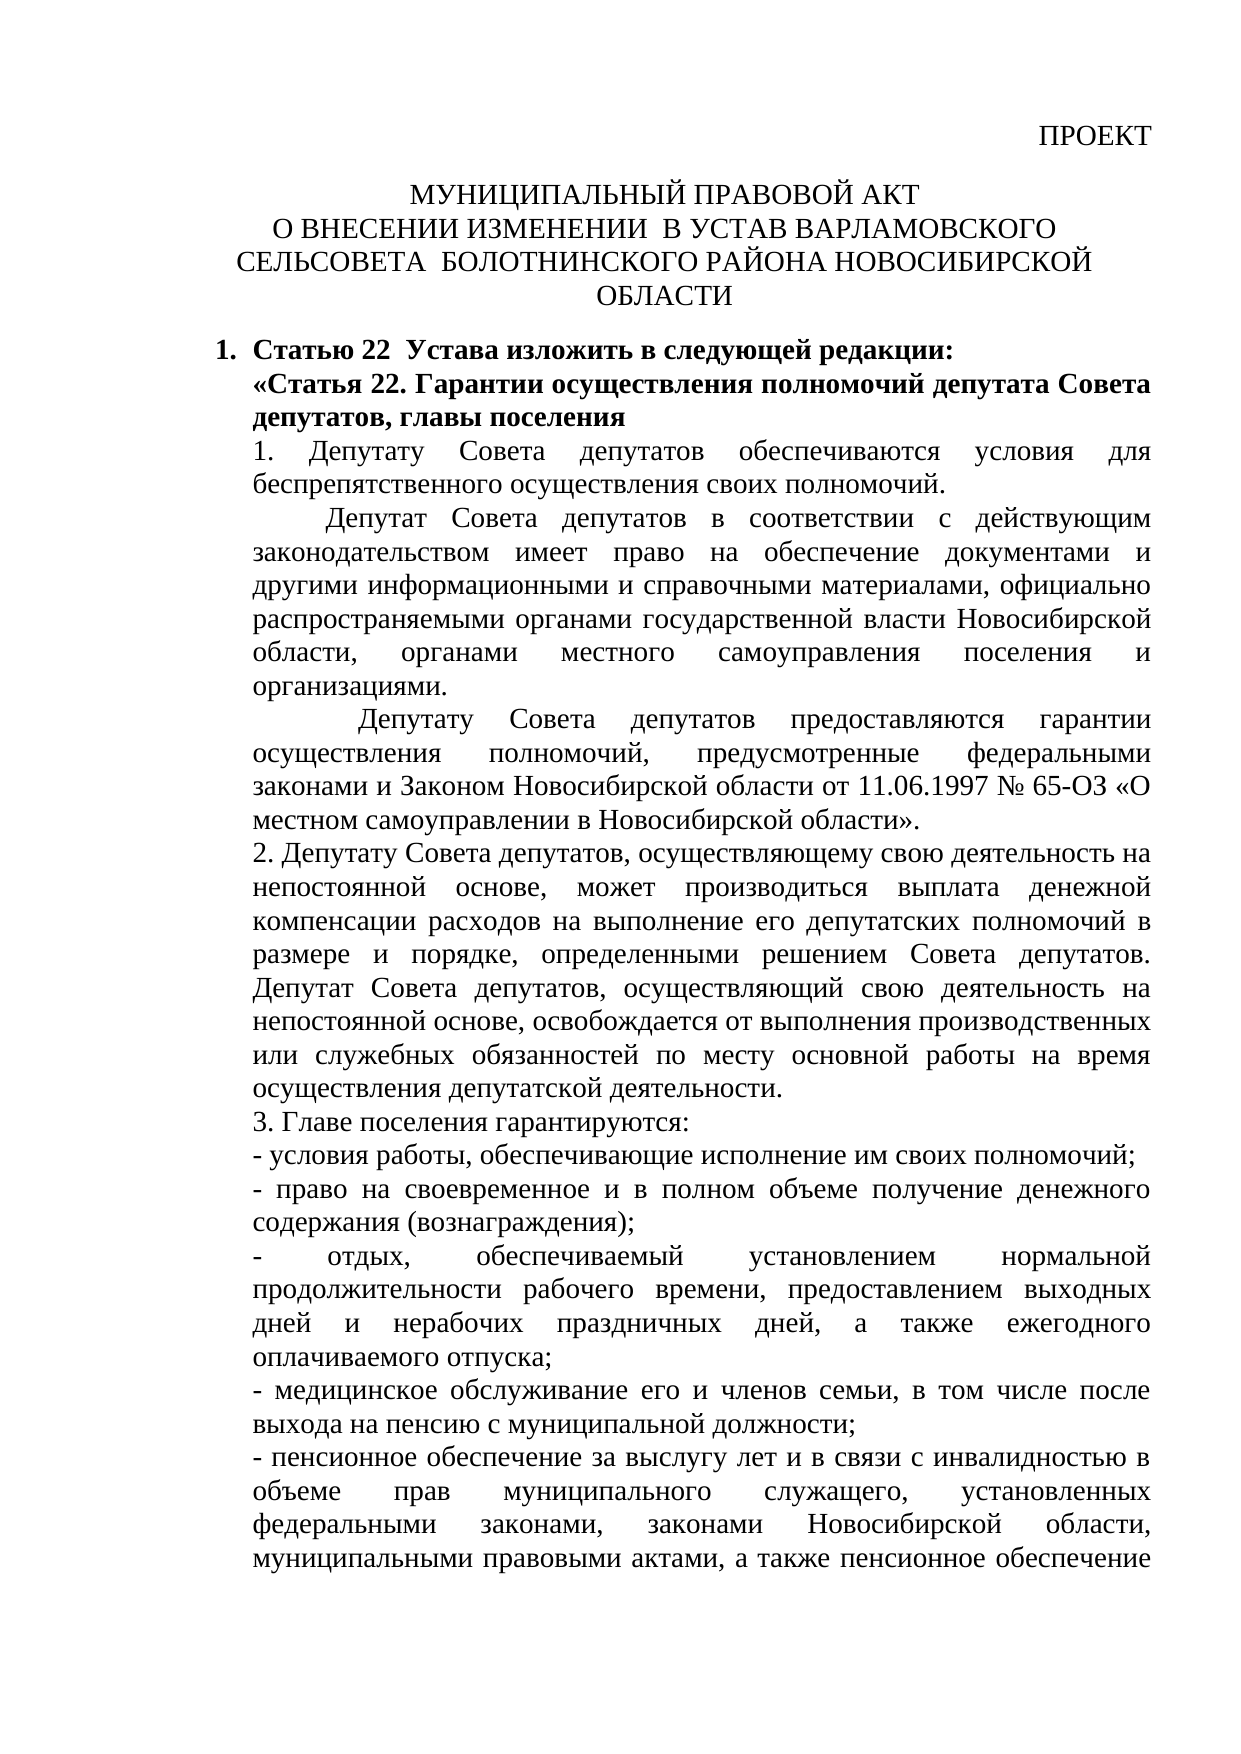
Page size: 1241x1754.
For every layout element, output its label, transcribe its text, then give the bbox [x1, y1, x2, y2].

list 3. Главе поселения гарантируются: [252, 1104, 1152, 1137]
list Статью 22 Устава изложить в следующей редакции: [215, 332, 1152, 366]
list Депутат Совета депутатов в соответствии с действующим законодательством имеет право на обеспечение документами и другими информационными и справочными материалами, официально распространяемыми органами государственной власти Новосибирской области, органами местного самоуправления поселения и организациями. [252, 500, 1152, 701]
list - отдых, обеспечиваемый установлением нормальной продолжительности рабочего времени, предоставлением выходных дней и нерабочих праздничных дней, а также ежегодного оплачиваемого отпуска; [252, 1238, 1152, 1372]
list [252, 1439, 1152, 1573]
list - право на своевременное и в полном объеме получение денежного содержания (вознаграждения); [252, 1171, 1152, 1238]
list Депутату Совета депутатов предоставляются гарантии осуществления полномочий, предусмотренные федеральными законами и Законом Новосибирской области от 11.06.1997 № 65-ОЗ «О местном самоуправлении в Новосибирской области». [252, 701, 1152, 836]
list 1. Депутату Совета депутатов обеспечиваются условия для беспрепятственного осуществления своих полномочий. [252, 433, 1152, 500]
list - медицинское обслуживание его и членов семьи, в том числе после выхода на пенсию с муниципальной должности; [252, 1372, 1152, 1439]
text ПРОЕКТ [177, 118, 1152, 152]
list - условия работы, обеспечивающие исполнение им своих полномочий; [252, 1137, 1152, 1171]
text О ВНЕСЕНИИ ИЗМЕНЕНИИ В УСТАВ ВАРЛАМОВСКОГО СЕЛЬСОВЕТА БОЛОТНИНСКОГО РАЙОНА НОВОСИБИРСКОЙ ОБЛАСТИ [177, 211, 1152, 312]
list «Статья 22. Гарантии осуществления полномочий депутата Совета депутатов, главы поселения [252, 366, 1152, 433]
text МУНИЦИПАЛЬНЫЙ ПРАВОВОЙ АКТ [177, 177, 1152, 211]
list 2. Депутату Совета депутатов, осуществляющему свою деятельность на непостоянной основе, может производиться выплата денежной компенсации расходов на выполнение его депутатских полномочий в размере и порядке, определенными решением Совета депутатов. Депутат Совета депутатов, осуществляющий свою деятельность на непостоянной основе, освобождается от выполнения производственных или служебных обязанностей по месту основной работы на время осуществления депутатской деятельности. [252, 836, 1152, 1104]
